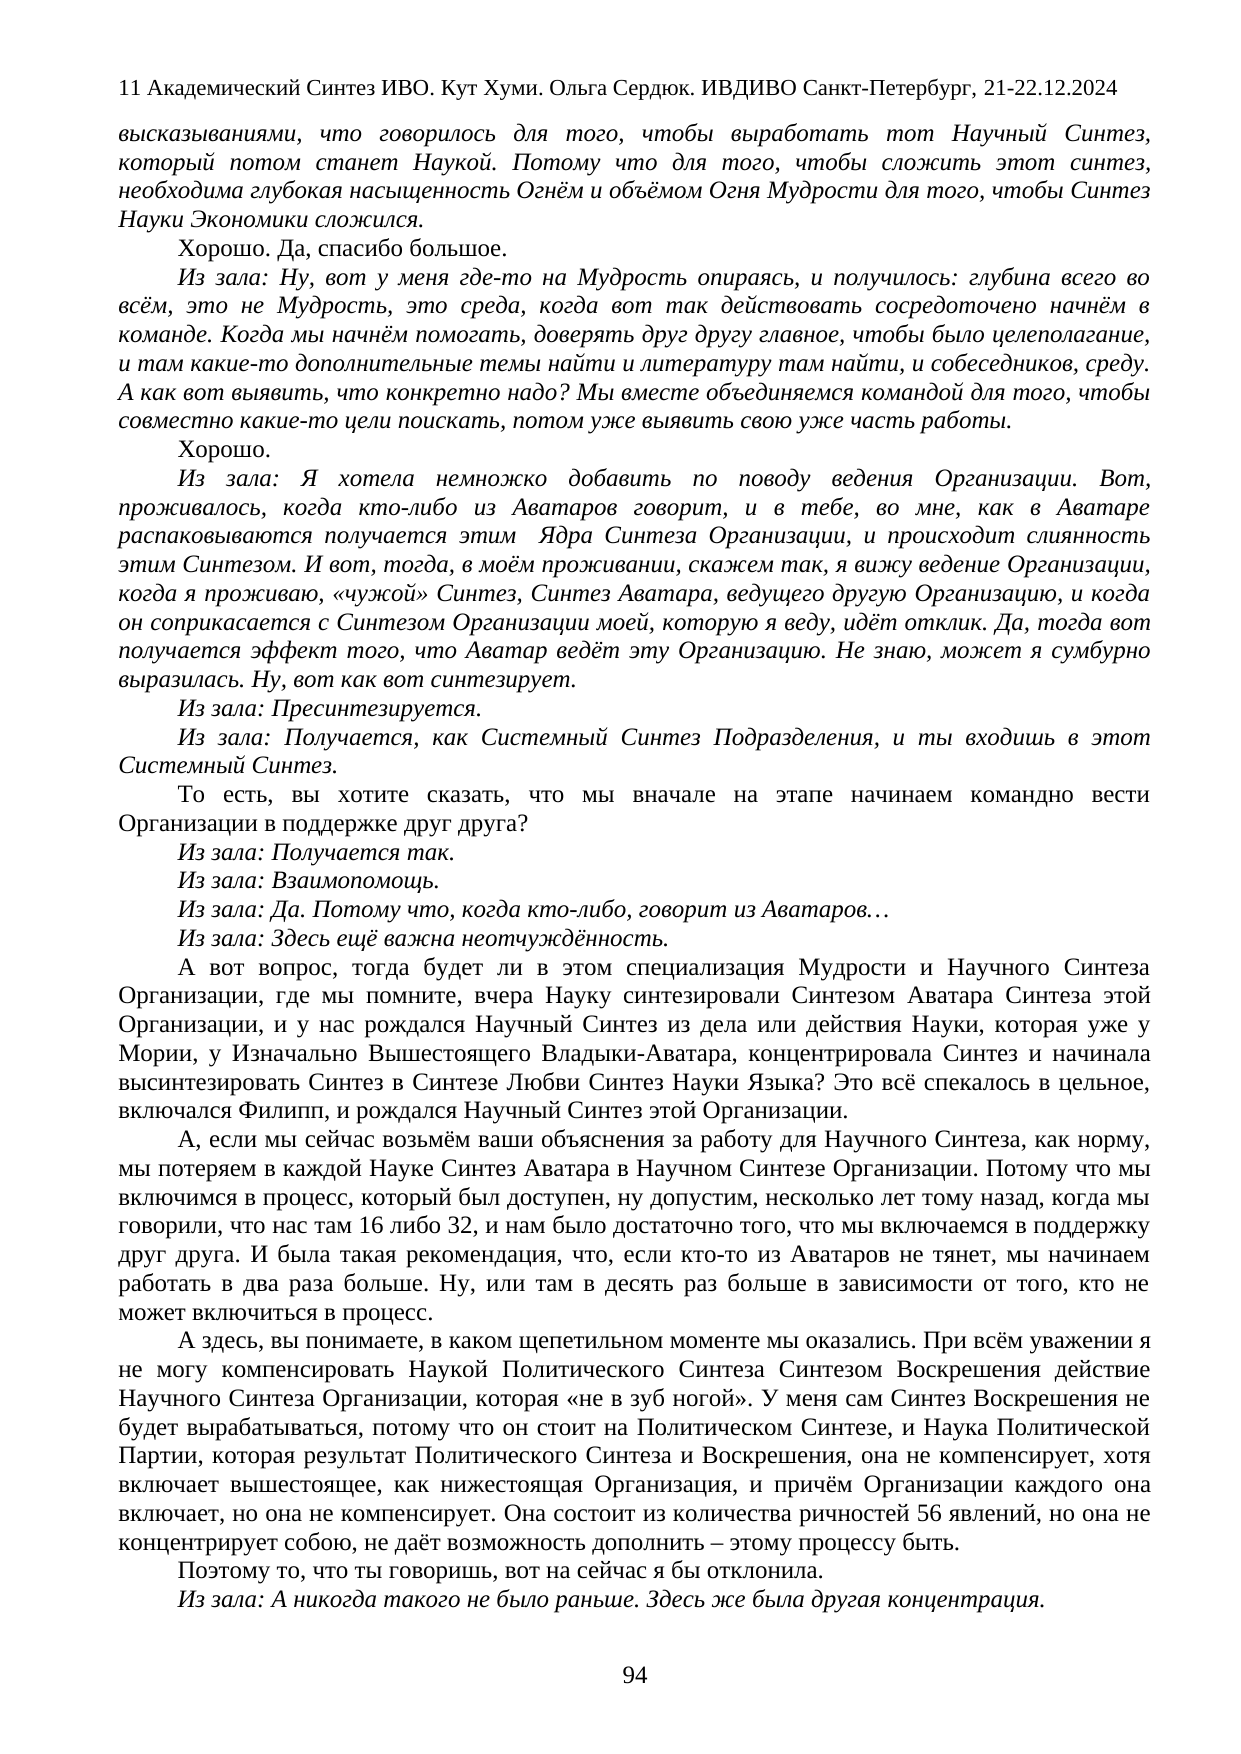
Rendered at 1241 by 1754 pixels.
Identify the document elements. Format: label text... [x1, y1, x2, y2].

text Хорошо. [118, 434, 1152, 463]
text Из зала: Здесь ещё важна неотчуждённость. [118, 923, 1152, 952]
text Из зала: Пресинтезируется. [118, 693, 1152, 722]
text Из зала: Ну, вот у меня где-то на Мудрость опираясь, и получилось: глубина всего во всём, это не Мудрость, это среда, когда вот так действовать сосредоточено начнём в команде. Когда мы начнём помогать, доверять друг другу главное, чтобы было целеполагание, и там какие-то дополнительные темы найти и литературу там найти, и собеседников, среду. А как вот выявить, что конкретно надо? Мы вместе объединяемся командой для того, чтобы совместно какие-то цели поискать, потом уже выявить свою уже часть работы. [118, 262, 1152, 434]
text Из зала: Я хотела немножко добавить по поводу ведения Организации. Вот, проживалось, когда кто-либо из Аватаров говорит, и в тебе, во мне, как в Аватаре распаковываются получается этим Ядра Синтеза Организации, и происходит слиянность этим Синтезом. И вот, тогда, в моём проживании, скажем так, я вижу ведение Организации, когда я проживаю, «чужой» Синтез, Синтез Аватара, ведущего другую Организацию, и когда он соприкасается с Синтезом Организации моей, которую я веду, идёт отклик. Да, тогда вот получается эффект того, что Аватар ведёт эту Организацию. Не знаю, может я сумбурно выразилась. Ну, вот как вот синтезирует. [118, 463, 1152, 693]
text А вот вопрос, тогда будет ли в этом специализация Мудрости и Научного Синтеза Организации, где мы помните, вчера Науку синтезировали Синтезом Аватара Синтеза этой Организации, и у нас рождался Научный Синтез из дела или действия Науки, которая уже у Мории, у Изначально Вышестоящего Владыки-Аватара, концентрировала Синтез и начинала высинтезировать Синтез в Синтезе Любви Синтез Науки Языка? Это всё спекалось в цельное, включался Филипп, и рождался Научный Синтез этой Организации. [118, 952, 1152, 1124]
text Из зала: Да. Потому что, когда кто-либо, говорит из Аватаров… [118, 894, 1152, 923]
text Поэтому то, что ты говоришь, вот на сейчас я бы отклонила. [118, 1556, 1152, 1584]
text То есть, вы хотите сказать, что мы вначале на этапе начинаем командно вести Организации в поддержке друг друга? [118, 779, 1152, 837]
text А, если мы сейчас возьмём ваши объяснения за работу для Научного Синтеза, как норму, мы потеряем в каждой Науке Синтез Аватара в Научном Синтезе Организации. Потому что мы включимся в процесс, который был доступен, ну допустим, несколько лет тому назад, когда мы говорили, что нас там 16 либо 32, и нам было достаточно того, что мы включаемся в поддержку друг друга. И была такая рекомендация, что, если кто-то из Аватаров не тянет, мы начинаем работать в два раза больше. Ну, или там в десять раз больше в зависимости от того, кто не может включиться в процесс. [118, 1124, 1152, 1326]
text Из зала: А никогда такого не было раньше. Здесь же была другая концентрация. [118, 1584, 1152, 1613]
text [118, 118, 1152, 233]
text Из зала: Взаимопомощь. [118, 866, 1152, 894]
text А здесь, вы понимаете, в каком щепетильном моменте мы оказались. При всём уважении я не могу компенсировать Наукой Политического Синтеза Синтезом Воскрешения действие Научного Синтеза Организации, которая «не в зуб ногой». У меня сам Синтез Воскрешения не будет вырабатываться, потому что он стоит на Политическом Синтезе, и Наука Политической Партии, которая результат Политического Синтеза и Воскрешения, она не компенсирует, хотя включает вышестоящее, как нижестоящая Организация, и причём Организации каждого она включает, но она не компенсирует. Она состоит из количества ричностей 56 явлений, но она не концентрирует собою, не даёт возможность дополнить – этому процессу быть. [118, 1326, 1152, 1556]
text Из зала: Получается, как Системный Синтез Подразделения, и ты входишь в этот Системный Синтез. [118, 722, 1152, 779]
text Хорошо. Да, спасибо большое. [118, 233, 1152, 262]
text Из зала: Получается так. [118, 837, 1152, 866]
